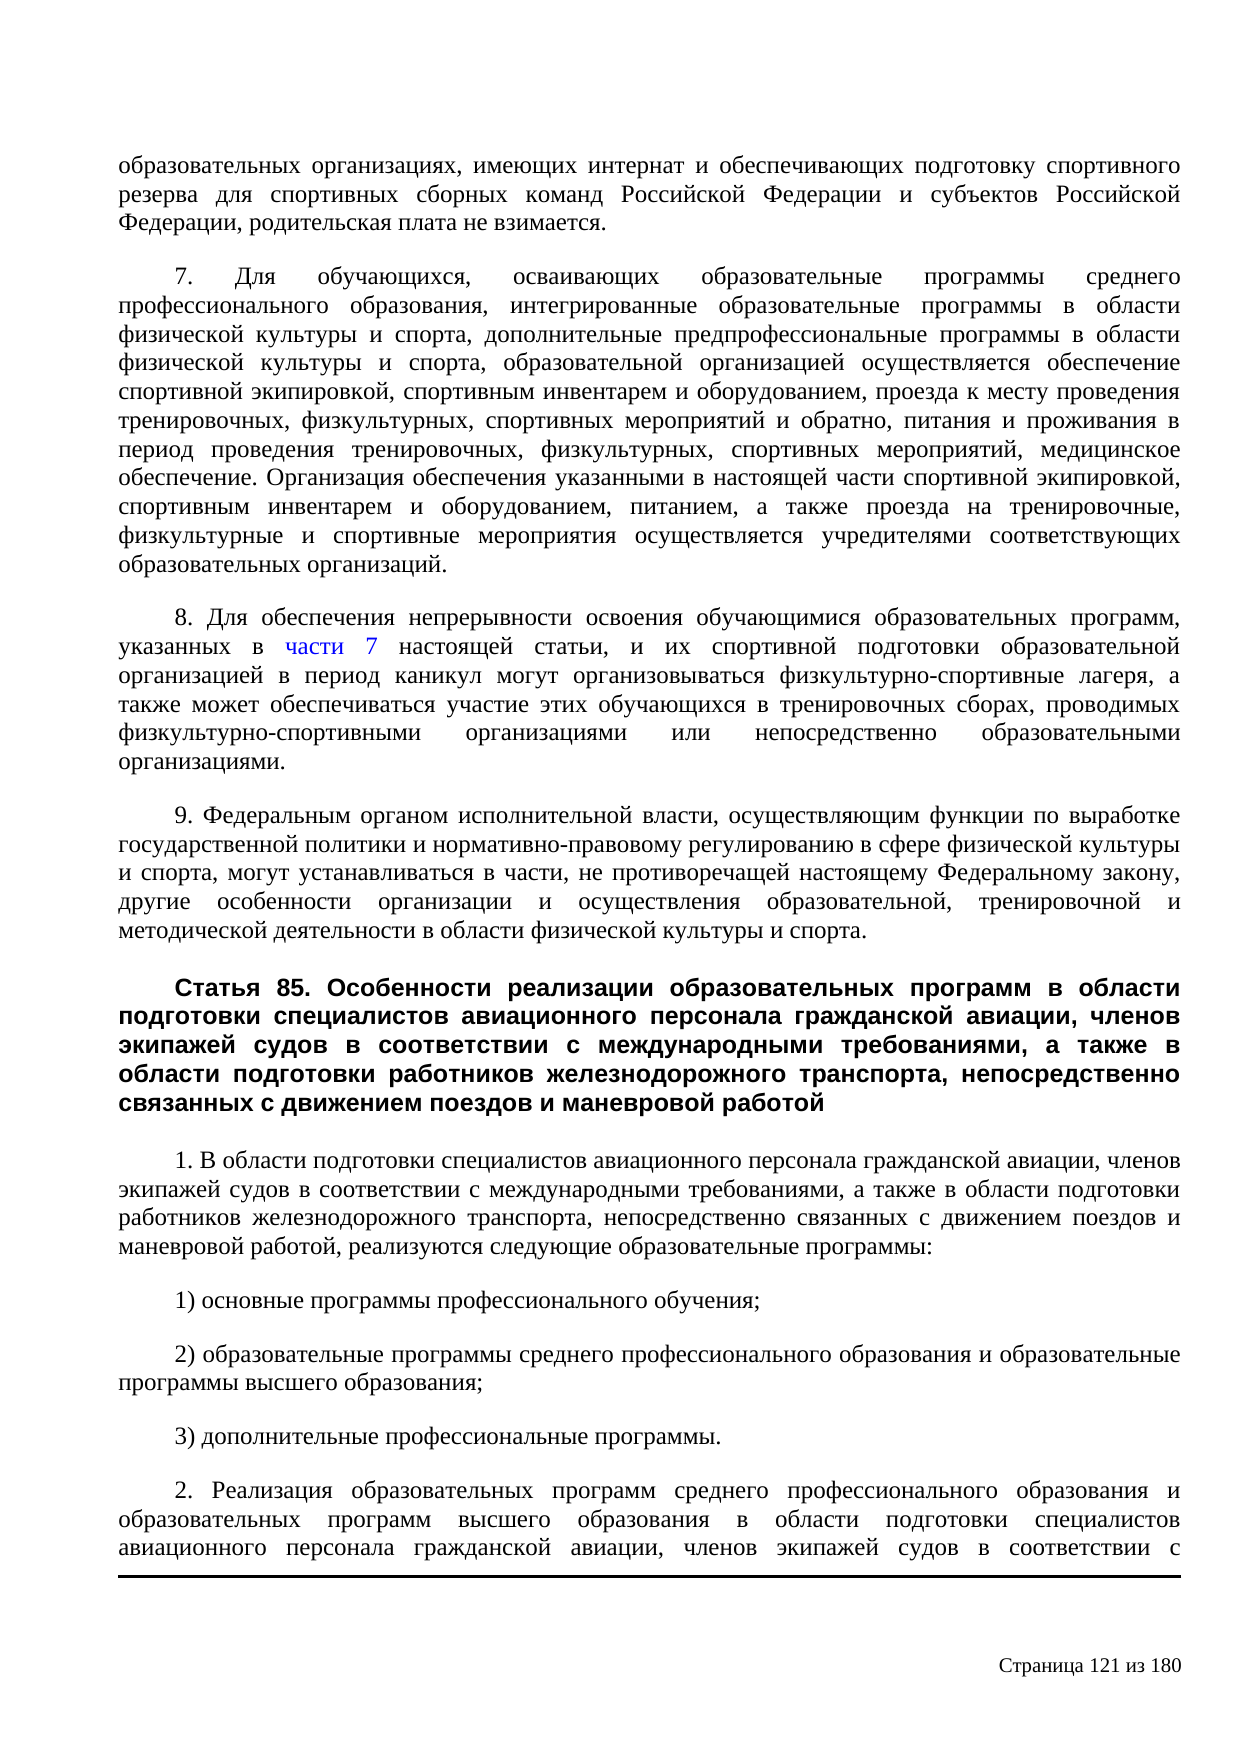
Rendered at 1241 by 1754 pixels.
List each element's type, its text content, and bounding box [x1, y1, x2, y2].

title Статья 85. Особенности реализации образовательных программ в области подготовки специалистов авиационного персонала гражданской авиации, членов экипажей судов в соответствии с международными требованиями, а также в области подготовки работников железнодорожного транспорта, непосредственно связанных с движением поездов и маневровой работой [118, 972, 1181, 1116]
text 2) образовательные программы среднего профессионального образования и образовательные программы высшего образования; [118, 1339, 1181, 1396]
text 7. Для обучающихся, осваивающих образовательные программы среднего профессионального образования, интегрированные образовательные программы в области физической культуры и спорта, дополнительные предпрофессиональные программы в области физической культуры и спорта, образовательной организацией осуществляется обеспечение спортивной экипировкой, спортивным инвентарем и оборудованием, проезда к месту проведения тренировочных, физкультурных, спортивных мероприятий и обратно, питания и проживания в период проведения тренировочных, физкультурных, спортивных мероприятий, медицинское обеспечение. Организация обеспечения указанными в настоящей части спортивной экипировкой, спортивным инвентарем и оборудованием, питанием, а также проезда на тренировочные, физкультурные и спортивные мероприятия осуществляется учредителями соответствующих образовательных организаций. [118, 261, 1181, 577]
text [118, 1475, 1181, 1561]
text 9. Федеральным органом исполнительной власти, осуществляющим функции по выработке государственной политики и нормативно-правовому регулированию в сфере физической культуры и спорта, могут устанавливаться в части, не противоречащей настоящему Федеральному закону, другие особенности организации и осуществления образовательной, тренировочной и методической деятельности в области физической культуры и спорта. [118, 800, 1181, 944]
text 3) дополнительные профессиональные программы. [118, 1421, 1181, 1450]
text 8. Для обеспечения непрерывности освоения обучающимися образовательных программ, указанных в части 7 настоящей статьи, и их спортивной подготовки образовательной организацией в период каникул могут организовываться физкультурно-спортивные лагеря, а также может обеспечиваться участие этих обучающихся в тренировочных сборах, проводимых физкультурно-спортивными организациями или непосредственно образовательными организациями. [118, 602, 1181, 775]
text 1) основные программы профессионального обучения; [118, 1285, 1181, 1314]
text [118, 150, 1181, 236]
text 1. В области подготовки специалистов авиационного персонала гражданской авиации, членов экипажей судов в соответствии с международными требованиями, а также в области подготовки работников железнодорожного транспорта, непосредственно связанных с движением поездов и маневровой работой, реализуются следующие образовательные программы: [118, 1145, 1181, 1260]
